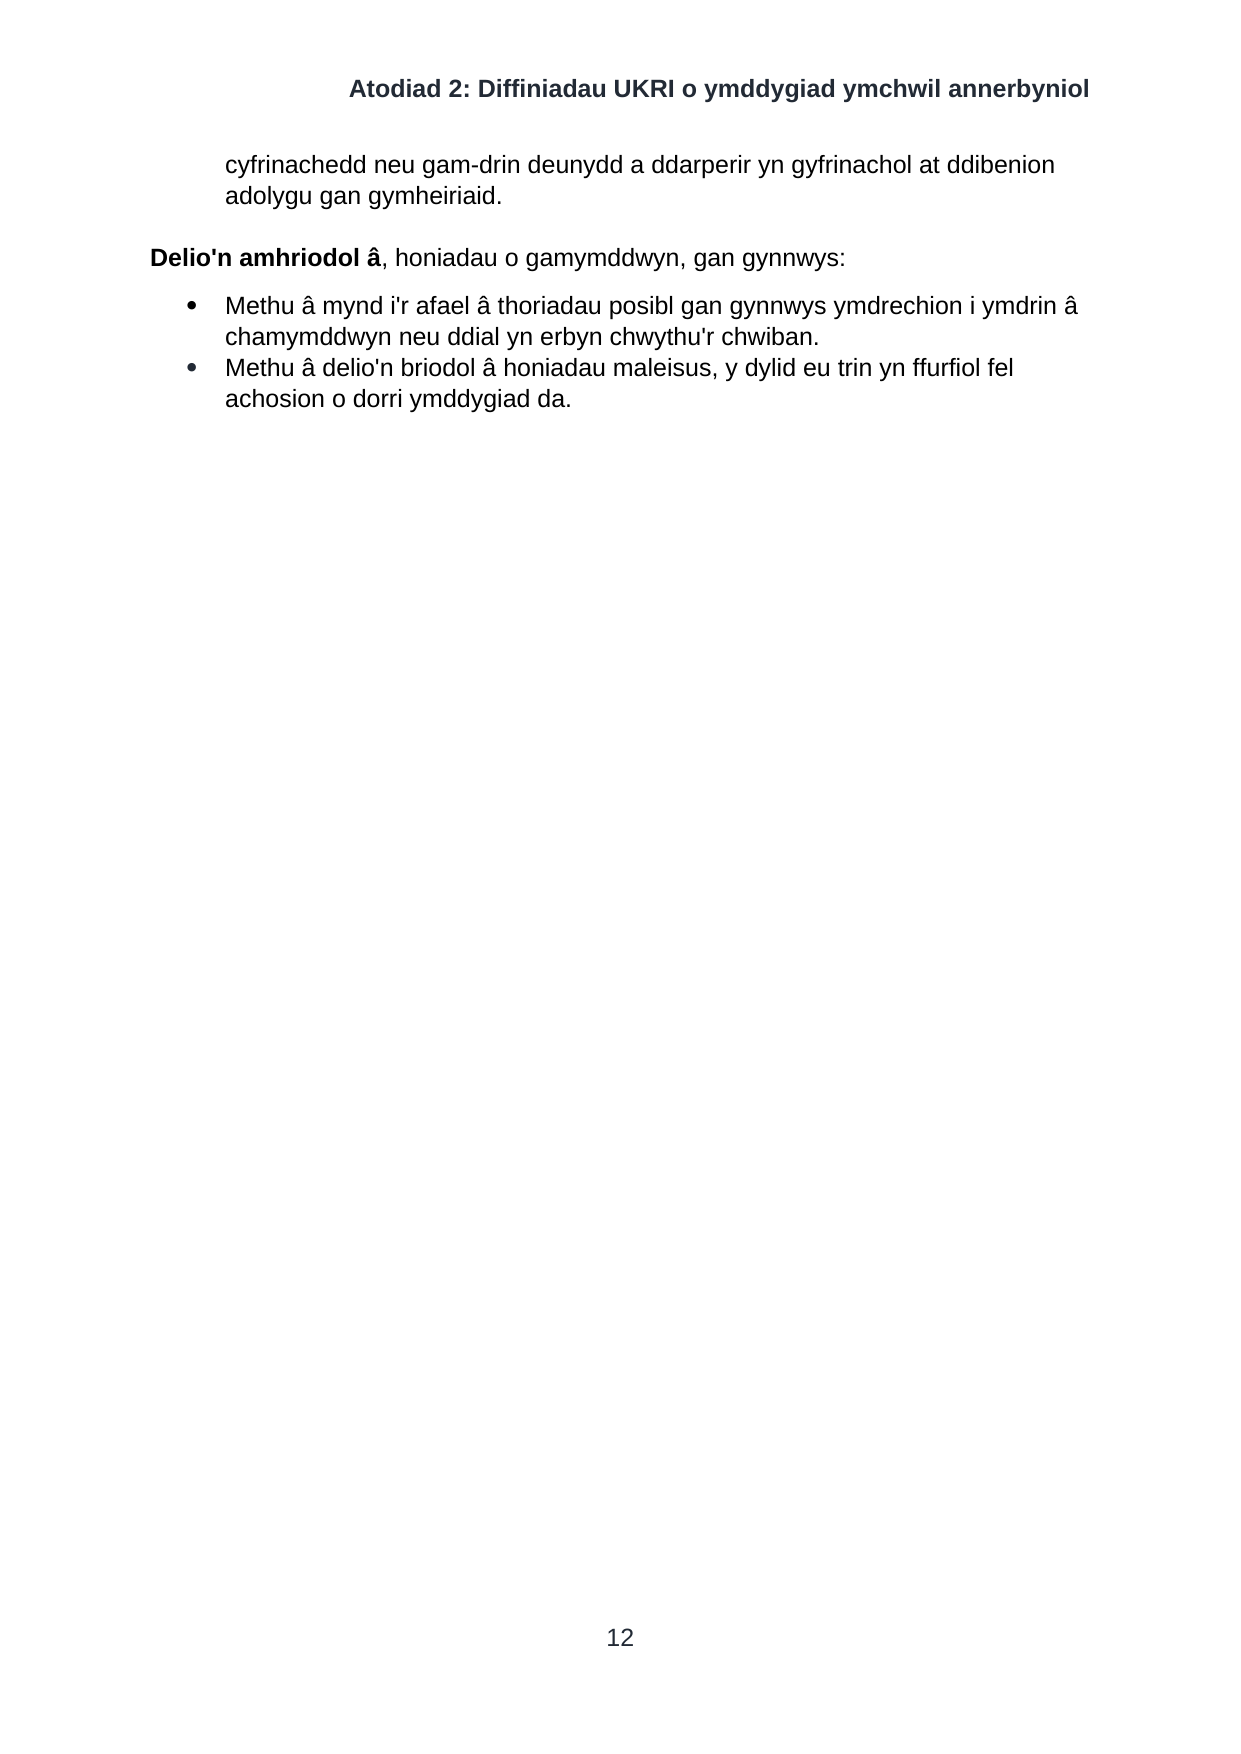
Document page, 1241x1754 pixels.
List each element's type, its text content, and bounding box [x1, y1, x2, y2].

text Delio'n amhriodol â, honiadau o gamymddwyn, gan gynnwys: [150, 243, 1090, 272]
list Methu â mynd i'r afael â thoriadau posibl gan gynnwys ymdrechion i ymdrin â chamymddwyn neu ddial yn erbyn chwythu'r chwiban. [187, 291, 1090, 351]
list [187, 150, 1090, 210]
list Methu â delio'n briodol â honiadau maleisus, y dylid eu trin yn ffurfiol fel achosion o dorri ymddygiad da. [187, 353, 1090, 413]
